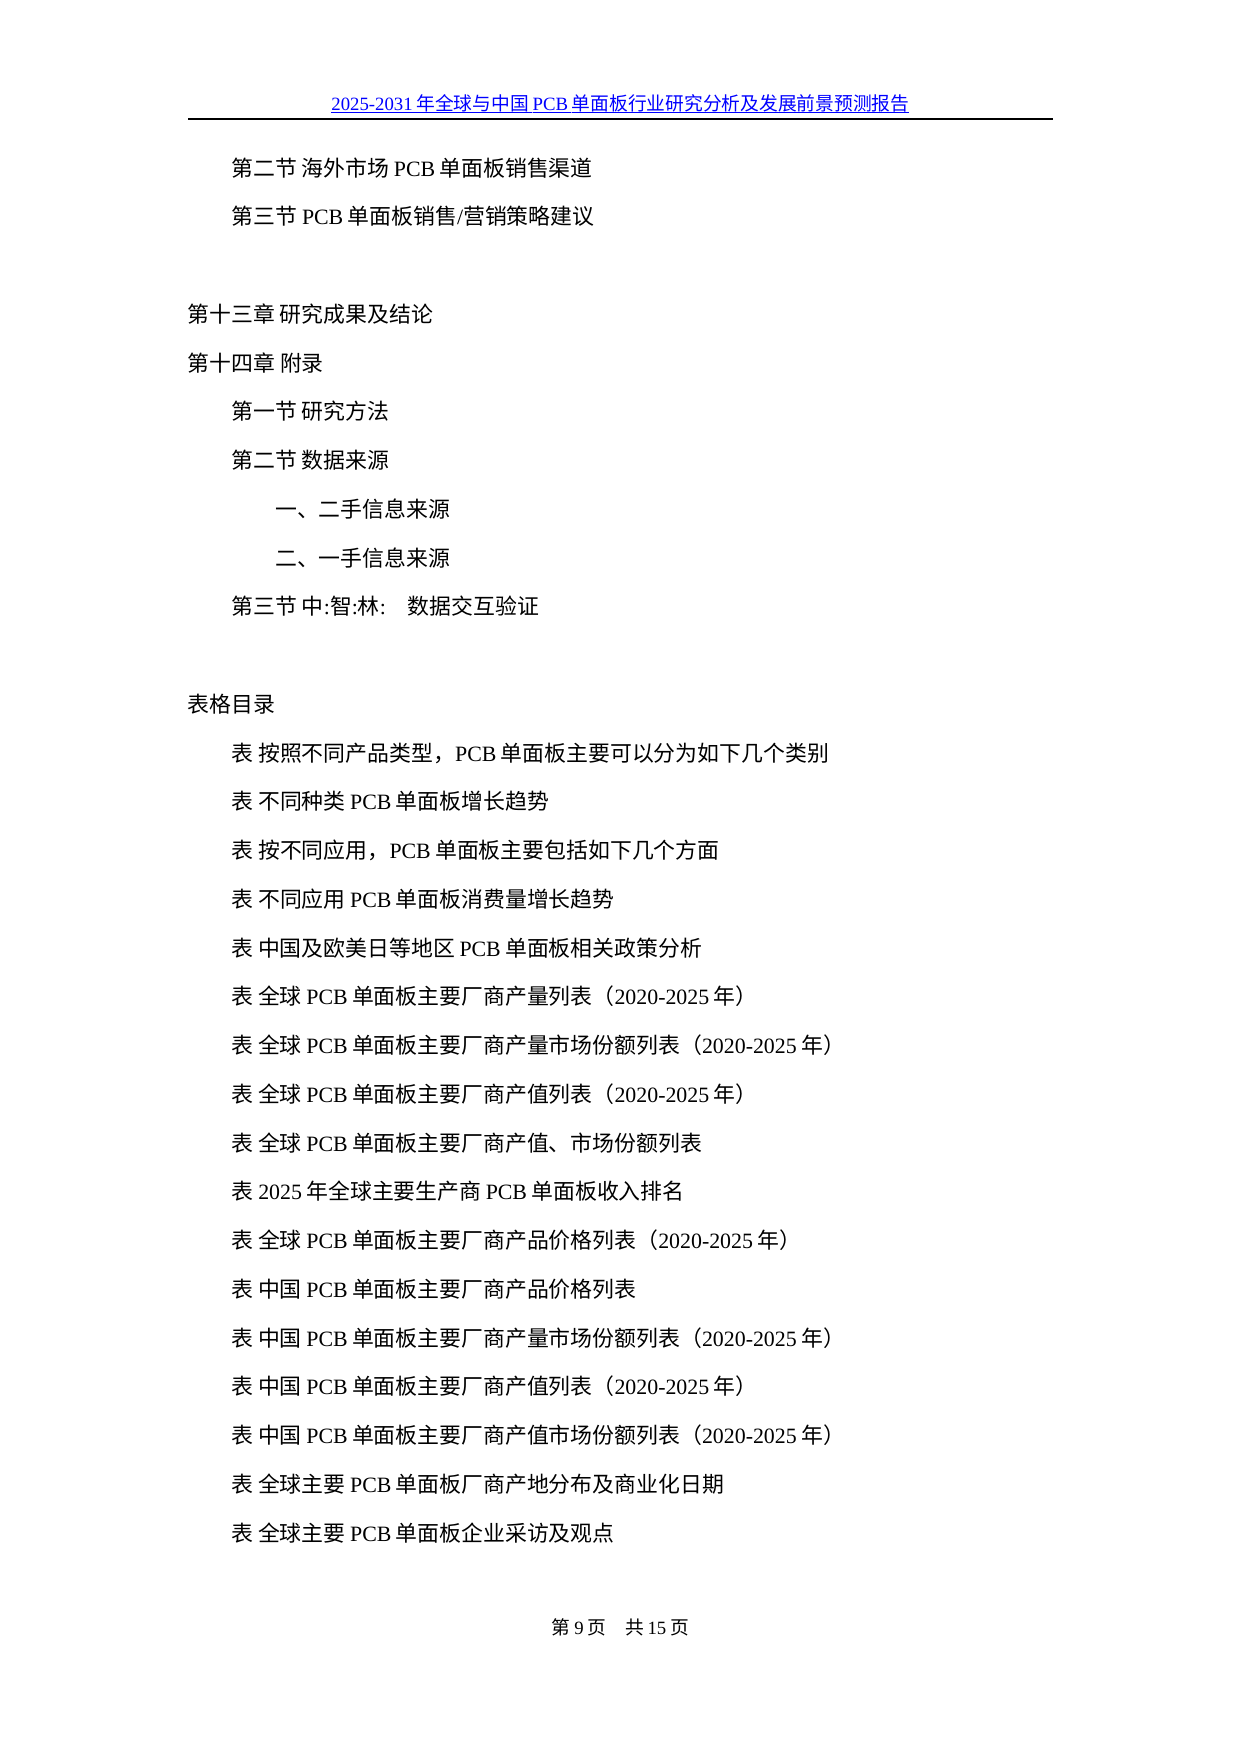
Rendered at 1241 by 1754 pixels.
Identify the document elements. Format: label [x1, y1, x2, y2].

text [187, 150, 1053, 1548]
